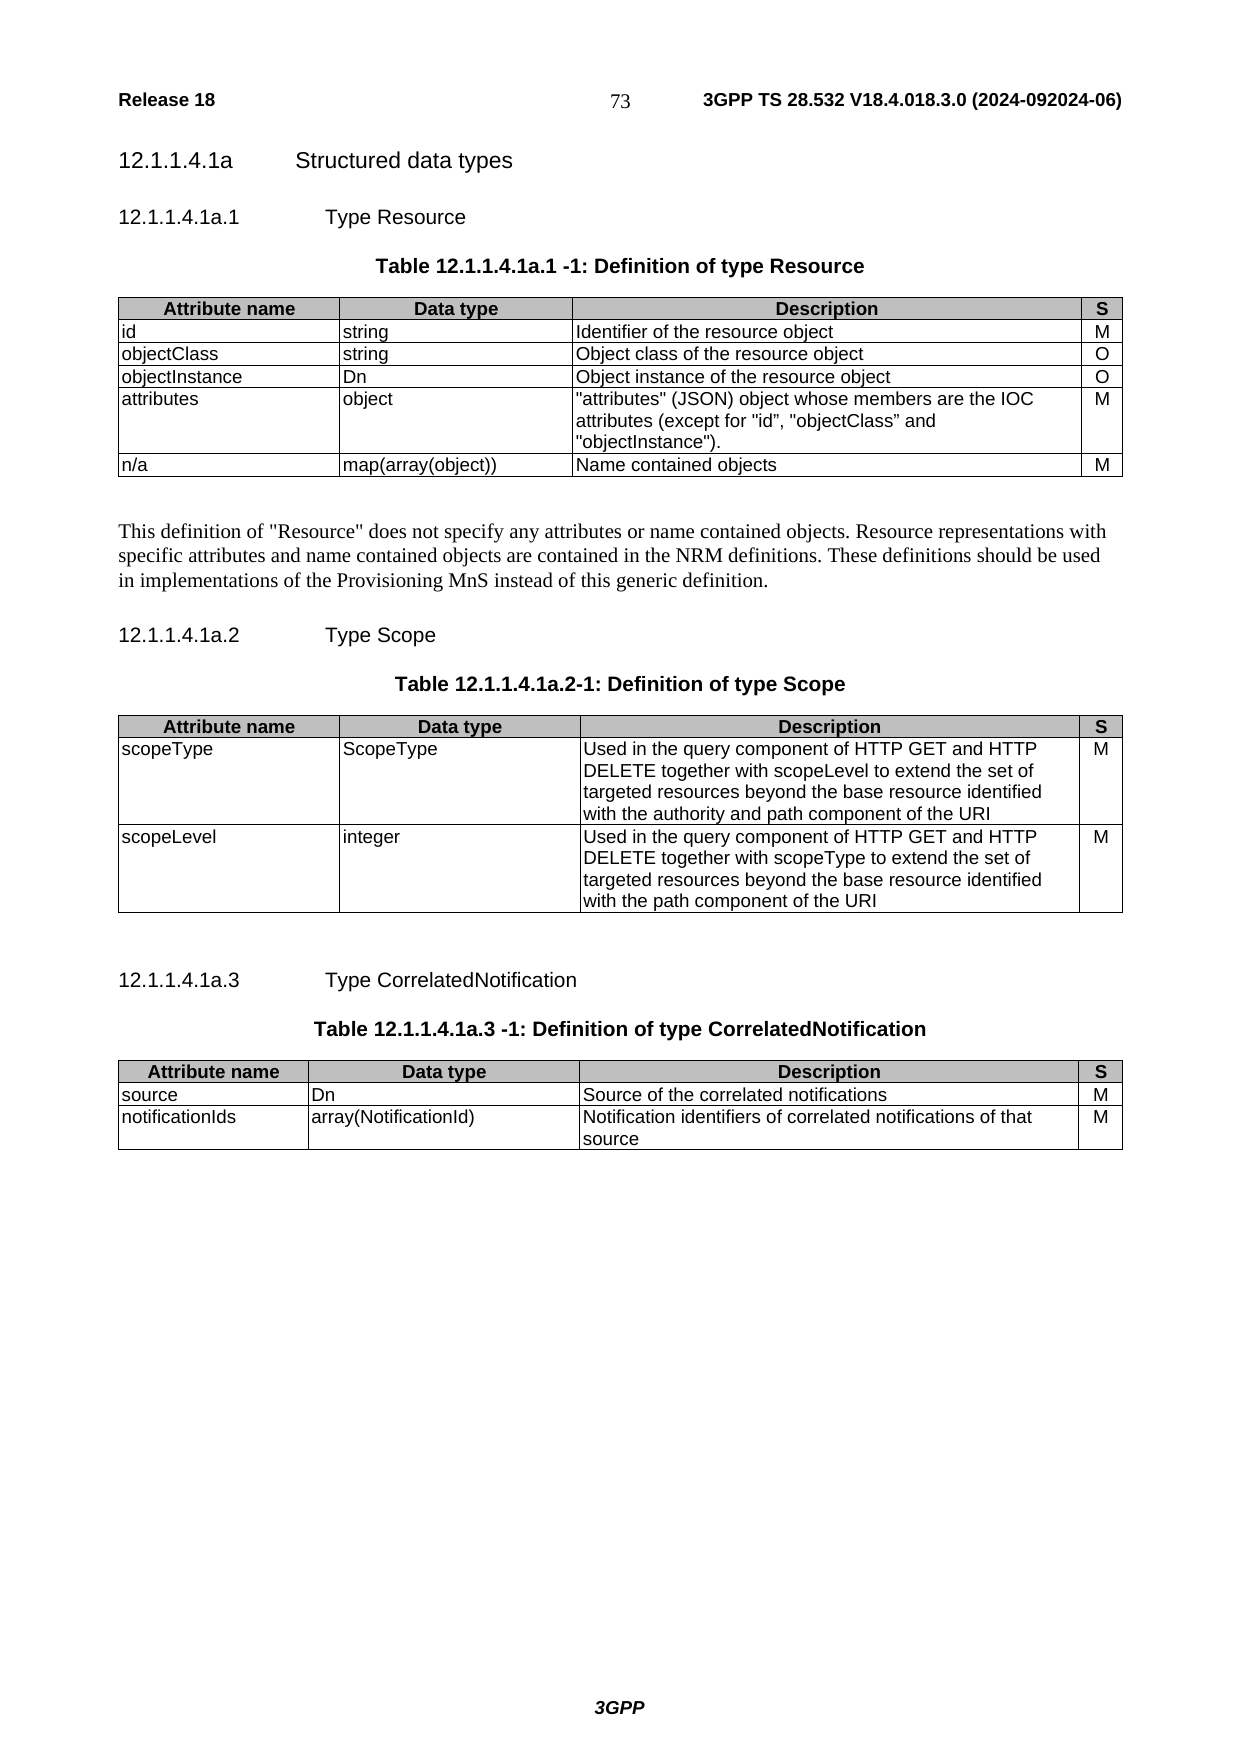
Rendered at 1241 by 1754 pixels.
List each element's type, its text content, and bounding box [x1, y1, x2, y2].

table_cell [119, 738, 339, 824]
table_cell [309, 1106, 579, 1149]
subtitle 12.1.1.4.1a.2 Type Scope [118, 623, 1122, 647]
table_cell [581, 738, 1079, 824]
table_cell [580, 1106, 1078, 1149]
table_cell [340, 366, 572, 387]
subtitle 12.1.1.4.1a Structured data types [118, 147, 1122, 174]
subtitle 12.1.1.4.1a.1 Type Resource [118, 205, 1122, 229]
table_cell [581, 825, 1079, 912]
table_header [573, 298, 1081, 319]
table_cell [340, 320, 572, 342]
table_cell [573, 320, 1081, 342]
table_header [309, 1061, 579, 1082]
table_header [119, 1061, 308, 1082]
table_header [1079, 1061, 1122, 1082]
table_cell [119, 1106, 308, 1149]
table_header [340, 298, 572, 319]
text Table 12.1.1.4.1a.1 -1: Definition of type Resource [118, 254, 1122, 278]
text Table 12.1.1.4.1a.2-1: Definition of type Scope [118, 672, 1122, 696]
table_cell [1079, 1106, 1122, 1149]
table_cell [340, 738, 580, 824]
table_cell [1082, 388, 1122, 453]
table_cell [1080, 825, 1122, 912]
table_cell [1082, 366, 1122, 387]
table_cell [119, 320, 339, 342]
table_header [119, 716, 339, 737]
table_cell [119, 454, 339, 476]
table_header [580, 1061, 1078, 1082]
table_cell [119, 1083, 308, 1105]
text Table 12.1.1.4.1a.3 -1: Definition of type CorrelatedNotification [118, 1017, 1122, 1041]
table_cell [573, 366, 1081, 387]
subtitle 12.1.1.4.1a.3 Type CorrelatedNotification [118, 968, 1122, 992]
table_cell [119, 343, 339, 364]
text This definition of "Resource" does not specify any attributes or name contained objects. Resource representations with specific attributes and name contained objects are contained in the NRM definitions. These definitions should be used in implementations of the Provisioning MnS instead of this generic definition. [118, 519, 1122, 592]
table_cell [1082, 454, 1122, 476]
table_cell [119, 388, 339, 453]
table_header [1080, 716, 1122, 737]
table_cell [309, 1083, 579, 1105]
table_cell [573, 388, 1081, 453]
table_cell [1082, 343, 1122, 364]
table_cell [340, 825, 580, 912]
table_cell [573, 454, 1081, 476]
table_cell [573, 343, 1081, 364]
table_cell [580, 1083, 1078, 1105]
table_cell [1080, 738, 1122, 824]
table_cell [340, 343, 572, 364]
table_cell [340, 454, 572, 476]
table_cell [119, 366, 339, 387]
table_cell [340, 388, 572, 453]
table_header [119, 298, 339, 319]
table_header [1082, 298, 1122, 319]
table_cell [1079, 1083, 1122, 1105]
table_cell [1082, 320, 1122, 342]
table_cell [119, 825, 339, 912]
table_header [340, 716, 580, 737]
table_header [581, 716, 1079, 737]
